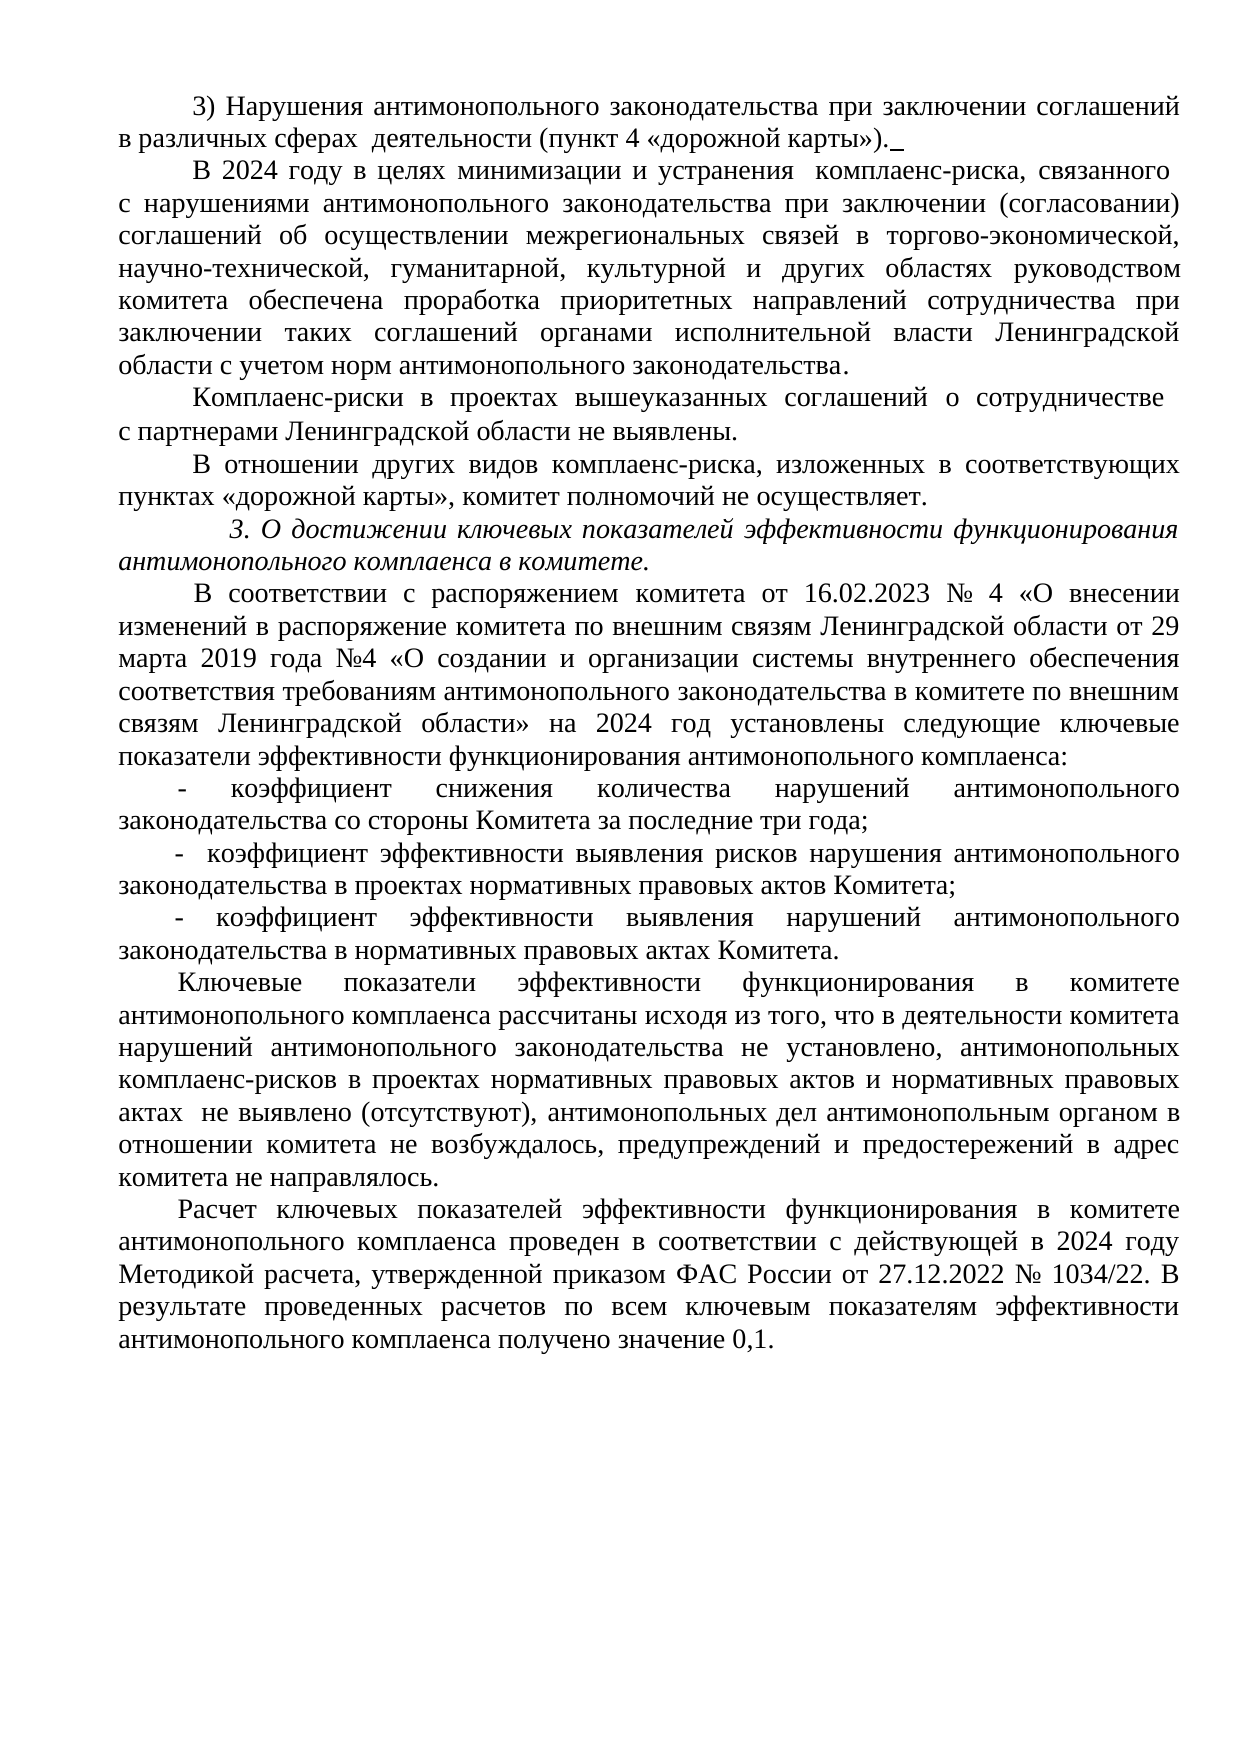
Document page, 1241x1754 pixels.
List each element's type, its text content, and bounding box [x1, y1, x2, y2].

text - коэффициент снижения количества нарушений антимонопольного законодательства со стороны Комитета за последние три года; [118, 771, 1181, 836]
text В соответствии с распоряжением комитета от 16.02.2023 № 4 «О внесении изменений в распоряжение комитета по внешним связям Ленинградской области от 29 марта 2019 года №4 «О создании и организации системы внутреннего обеспечения соответствия требованиям антимонопольного законодательства в комитете по внешним связям Ленинградской области» на 2024 год установлены следующие ключевые показатели эффективности функционирования антимонопольного комплаенса: [118, 577, 1181, 771]
text В 2024 году в целях минимизации и устранения комплаенс-риска, связанного с нарушениями антимонопольного законодательства при заключении (согласовании) соглашений об осуществлении межрегиональных связей в торгово-экономической, научно-технической, гуманитарной, культурной и других областях руководством комитета обеспечена проработка приоритетных направлений сотрудничества при заключении таких соглашений органами исполнительной власти Ленинградской области с учетом норм антимонопольного законодательства. [118, 153, 1181, 380]
text 3) Нарушения антимонопольного законодательства при заключении соглашений в различных сферах деятельности (пункт 4 «дорожной карты»). [118, 89, 1181, 153]
text - коэффициент эффективности выявления рисков нарушения антимонопольного законодательства в проектах нормативных правовых актов Комитета; [118, 836, 1181, 901]
text 3. О достижении ключевых показателей эффективности функционирования антимонопольного комплаенса в комитете. [118, 512, 1181, 577]
text В отношении других видов комплаенс-риска, изложенных в соответствующих пунктах «дорожной карты», комитет полномочий не осуществляет. [118, 447, 1181, 512]
text Комплаенс-риски в проектах вышеуказанных соглашений о сотрудничестве с партнерами Ленинградской области не выявлены. [118, 380, 1181, 447]
text Ключевые показатели эффективности функционирования в комитете антимонопольного комплаенса рассчитаны исходя из того, что в деятельности комитета нарушений антимонопольного законодательства не установлено, антимонопольных комплаенс-рисков в проектах нормативных правовых актов и нормативных правовых актах не выявлено (отсутствуют), антимонопольных дел антимонопольным органом в отношении комитета не возбуждалось, предупреждений и предостережений в адрес комитета не направлялось. [118, 965, 1181, 1192]
text - коэффициент эффективности выявления нарушений антимонопольного законодательства в нормативных правовых актах Комитета. [118, 901, 1181, 965]
text Расчет ключевых показателей эффективности функционирования в комитете антимонопольного комплаенса проведен в соответствии с действующей в 2024 году Методикой расчета, утвержденной приказом ФАС России от 27.12.2022 № 1034/22. В результате проведенных расчетов по всем ключевым показателям эффективности антимонопольного комплаенса получено значение 0,1. [118, 1192, 1181, 1354]
